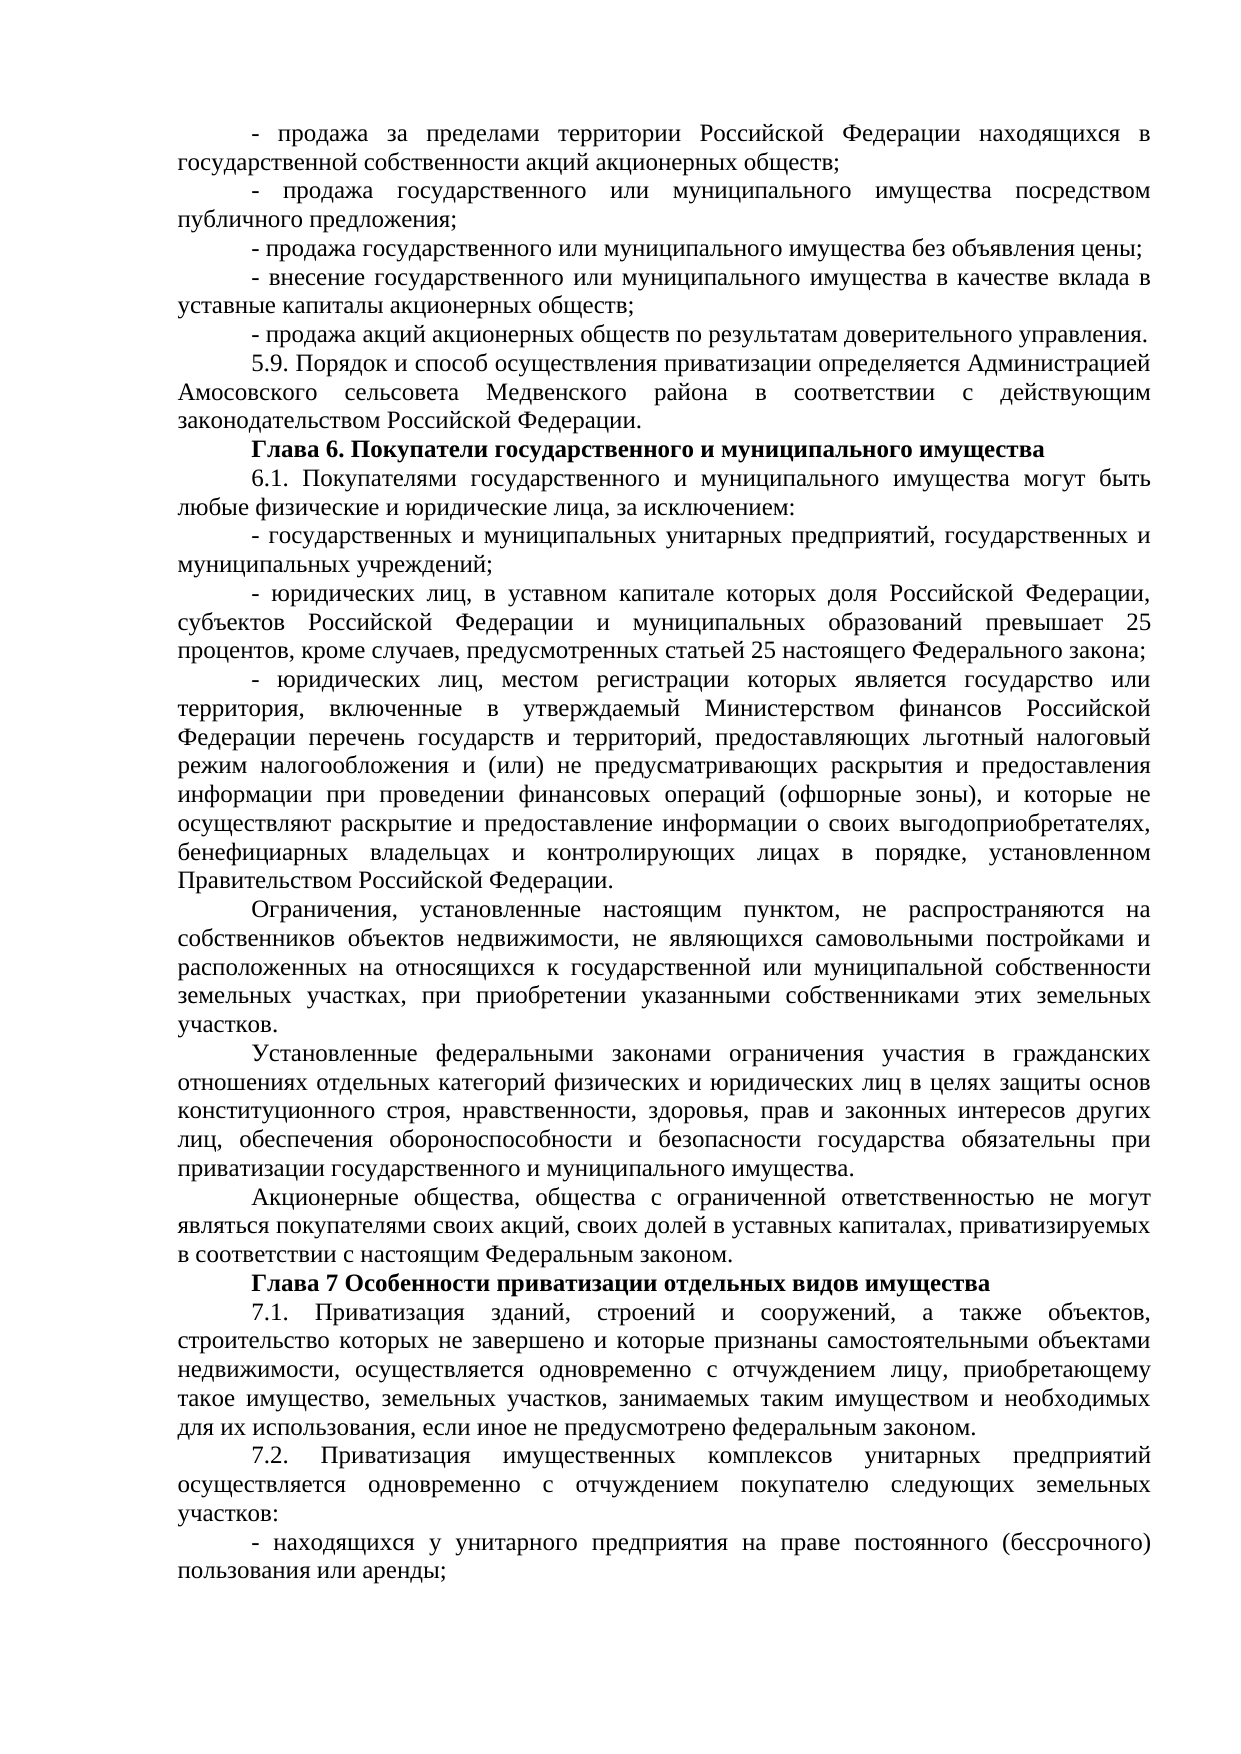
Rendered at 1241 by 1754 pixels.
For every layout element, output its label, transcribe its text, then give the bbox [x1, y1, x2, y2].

text Ограничения, установленные настоящим пунктом, не распространяются на собственников объектов недвижимости, не являющихся самовольными постройками и расположенных на относящихся к государственной или муниципальной собственности земельных участках, при приобретении указанными собственниками этих земельных участков. [177, 894, 1152, 1038]
text - юридических лиц, местом регистрации которых является государство или территория, включенные в утверждаемый Министерством финансов Российской Федерации перечень государств и территорий, предоставляющих льготный налоговый режим налогообложения и (или) не предусматривающих раскрытия и предоставления информации при проведении финансовых операций (офшорные зоны), и которые не осуществляют раскрытие и предоставление информации о своих выгодоприобретателях, бенефициарных владельцах и контролирующих лицах в порядке, установленном Правительством Российской Федерации. [177, 664, 1152, 894]
text - продажа государственного или муниципального имущества посредством публичного предложения; [177, 176, 1152, 233]
text 5.9. Порядок и способ осуществления приватизации определяется Администрацией Амосовского сельсовета Медвенского района в соответствии с действующим законодательством Российской Федерации. [177, 348, 1152, 434]
text Акционерные общества, общества с ограниченной ответственностью не могут являться покупателями своих акций, своих долей в уставных капиталах, приватизируемых в соответствии с настоящим Федеральным законом. [177, 1182, 1152, 1268]
text - находящихся у унитарного предприятия на праве постоянного (бессрочного) пользования или аренды; [177, 1527, 1152, 1584]
text 6.1. Покупателями государственного и муниципального имущества могут быть любые физические и юридические лица, за исключением: [177, 463, 1152, 521]
text 7.2. Приватизация имущественных комплексов унитарных предприятий осуществляется одновременно с отчуждением покупателю следующих земельных участков: [177, 1441, 1152, 1527]
text - продажа за пределами территории Российской Федерации находящихся в государственной собственности акций акционерных обществ; [177, 118, 1152, 176]
text - государственных и муниципальных унитарных предприятий, государственных и муниципальных учреждений; [177, 521, 1152, 578]
text Установленные федеральными законами ограничения участия в гражданских отношениях отдельных категорий физических и юридических лиц в целях защиты основ конституционного строя, нравственности, здоровья, прав и законных интересов других лиц, обеспечения обороноспособности и безопасности государства обязательны при приватизации государственного и муниципального имущества. [177, 1038, 1152, 1182]
text - продажа акций акционерных обществ по результатам доверительного управления. [177, 319, 1152, 348]
text - внесение государственного или муниципального имущества в качестве вклада в уставные капиталы акционерных обществ; [177, 262, 1152, 319]
text 7.1. Приватизация зданий, строений и сооружений, а также объектов, строительство которых не завершено и которые признаны самостоятельными объектами недвижимости, осуществляется одновременно с отчуждением лицу, приобретающему такое имущество, земельных участков, занимаемых таким имуществом и необходимых для их использования, если иное не предусмотрено федеральным законом. [177, 1297, 1152, 1441]
text - продажа государственного или муниципального имущества без объявления цены; [177, 233, 1152, 262]
text Глава 6. Покупатели государственного и муниципального имущества [177, 434, 1152, 463]
text Глава 7 Особенности приватизации отдельных видов имущества [177, 1268, 1152, 1297]
text - юридических лиц, в уставном капитале которых доля Российской Федерации, субъектов Российской Федерации и муниципальных образований превышает 25 процентов, кроме случаев, предусмотренных статьей 25 настоящего Федерального закона; [177, 578, 1152, 664]
